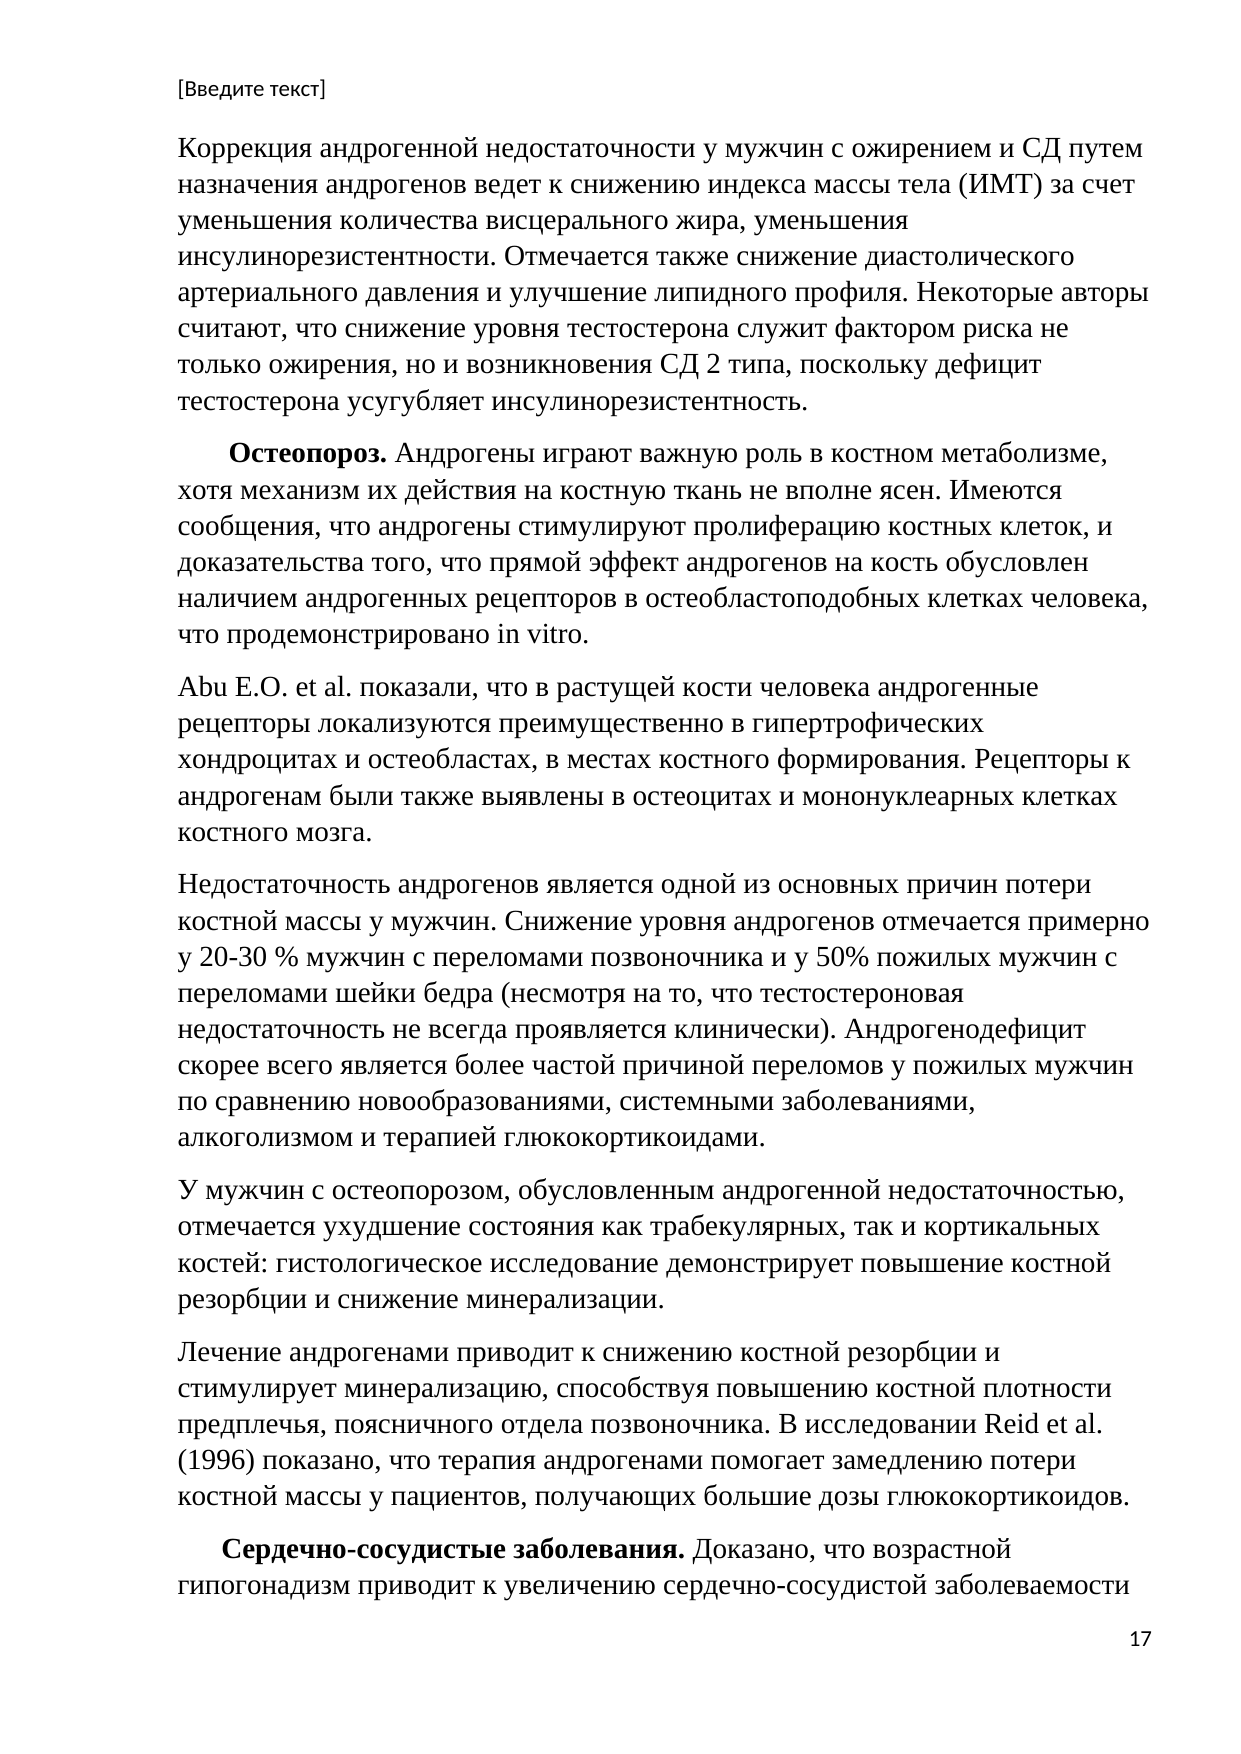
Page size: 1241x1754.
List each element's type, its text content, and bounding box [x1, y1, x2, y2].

text У мужчин с остеопорозом, обусловленным андрогенной недостаточностью, отмечается ухудшение состояния как трабекулярных, так и кортикальных костей: гистологическое исследование демонстрирует повышение костной резорбции и снижение минерализации. [177, 1172, 1152, 1314]
text Лечение андрогенами приводит к снижению костной резорбции и стимулирует минерализацию, способствуя повышению костной плотности предплечья, поясничного отдела позвоночника. В исследовании Reid et al. (1996) показано, что терапия андрогенами помогает замедлению потери костной массы у пациентов, получающих большие дозы глюкокортикоидов. [177, 1334, 1152, 1512]
text Коррекция андрогенной недостаточности у мужчин с ожирением и СД путем назначения андрогенов ведет к снижению индекса массы тела (ИМТ) за счет уменьшения количества висцерального жира, уменьшения инсулинорезистентности. Отмечается также снижение диастолического артериального давления и улучшение липидного профиля. Некоторые авторы считают, что снижение уровня тестостерона служит фактором риска не только ожирения, но и возникновения СД 2 типа, поскольку дефицит тестостерона усугубляет инсулинорезистентность. [177, 130, 1152, 416]
text Недостаточность андрогенов является одной из основных причин потери костной массы у мужчин. Снижение уровня андрогенов отмечается примерно у 20-30 % мужчин с переломами позвоночника и у 50% пожилых мужчин с переломами шейки бедра (несмотря на то, что тестостероновая недостаточность не всегда проявляется клинически). Андрогенодефицит скорее всего является более частой причиной переломов у пожилых мужчин по сравнению новообразованиями, системными заболеваниями, алкоголизмом и терапией глюкокортикоидами. [177, 867, 1152, 1153]
text Остеопороз. Андрогены играют важную роль в костном метаболизме, хотя механизм их действия на костную ткань не вполне ясен. Имеются сообщения, что андрогены стимулируют пролиферацию костных клеток, и доказательства того, что прямой эффект андрогенов на кость обусловлен наличием андрогенных рецепторов в остеобластоподобных клетках человека, что продемонстрировано in vitro. [177, 436, 1152, 650]
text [177, 1531, 1152, 1601]
text Abu Е.О. et al. показали, что в растущей кости человека андрогенные рецепторы локализуются преимущественно в гипертрофических хондроцитах и остеобластах, в местах костного формирования. Рецепторы к андрогенам были также выявлены в остеоцитах и мононуклеарных клетках костного мозга. [177, 669, 1152, 847]
